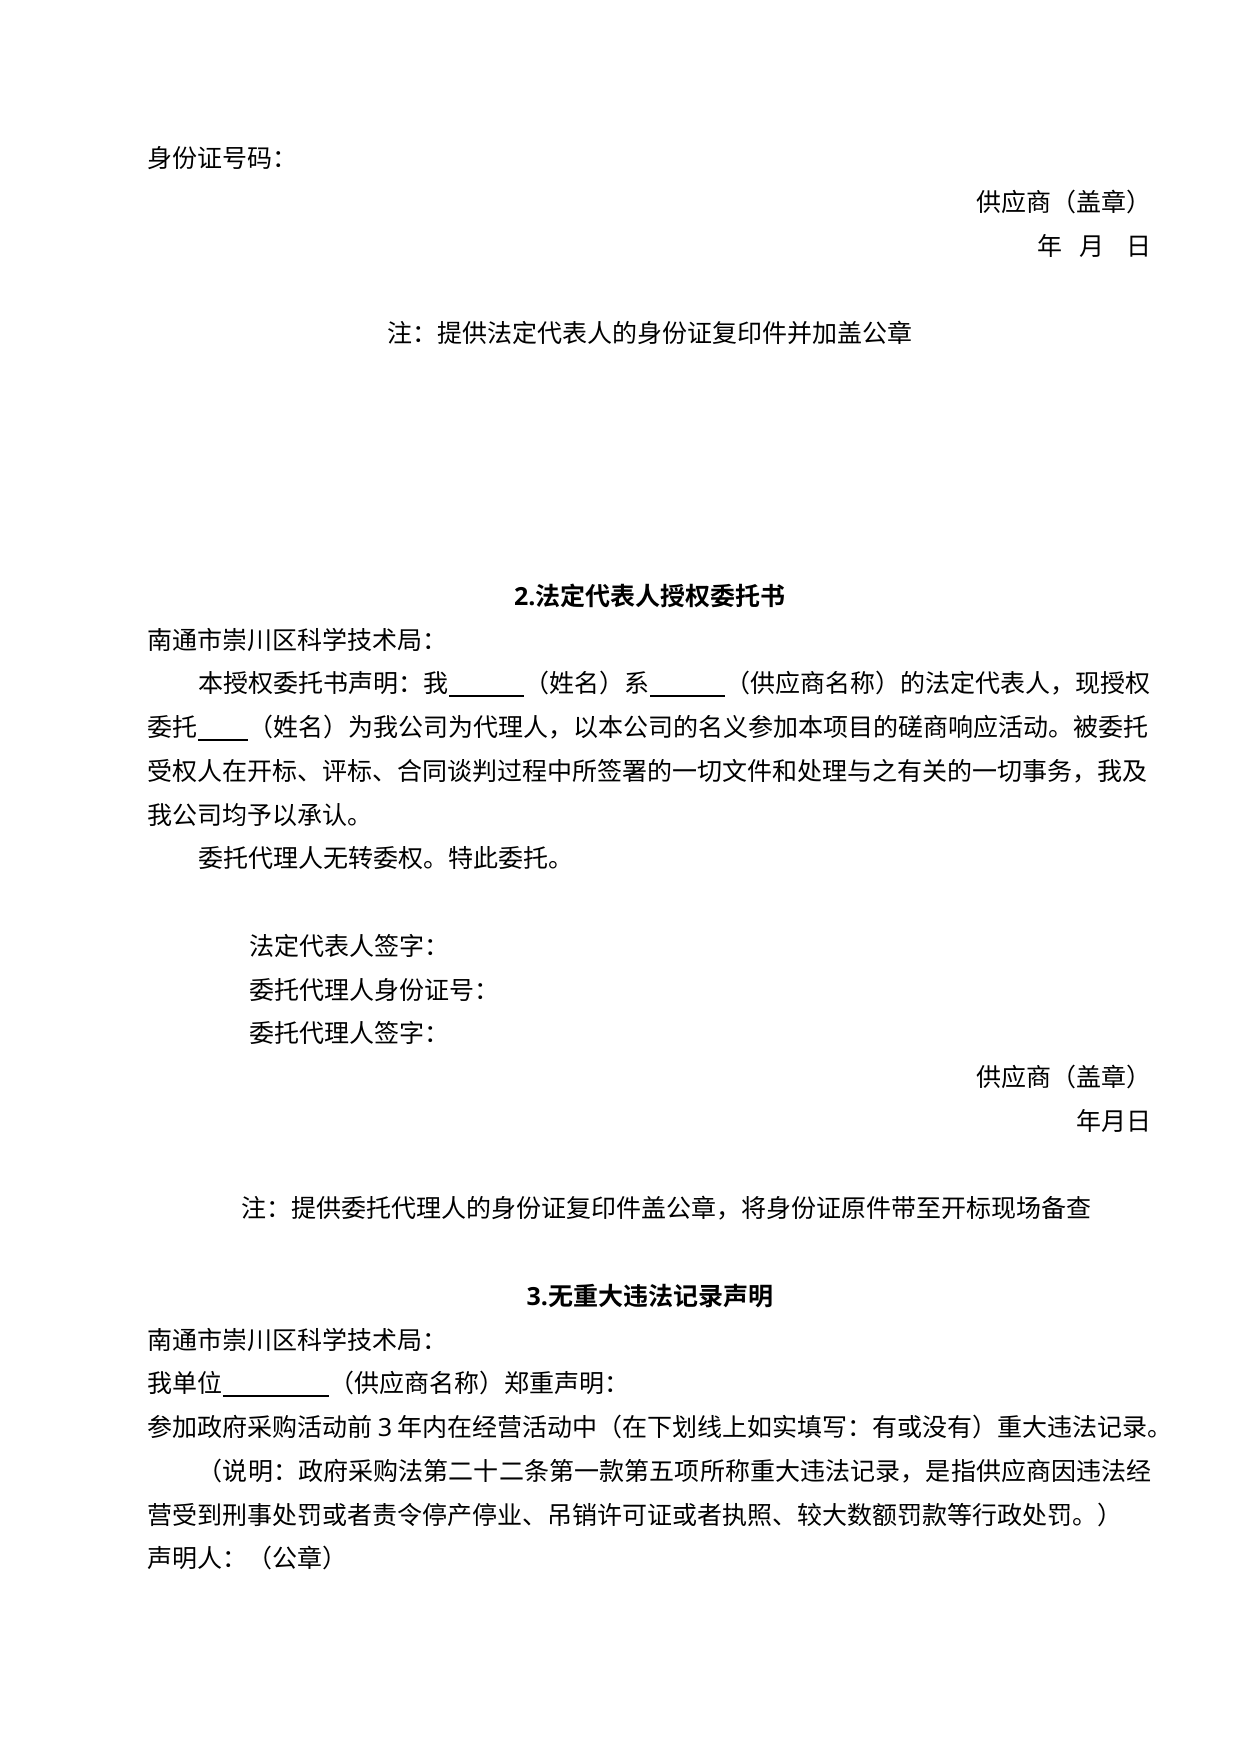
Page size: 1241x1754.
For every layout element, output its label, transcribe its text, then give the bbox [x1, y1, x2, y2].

text 法定代表人签字： [148, 920, 1152, 964]
text 2.法定代表人授权委托书 [148, 570, 1152, 614]
text 供应商（盖章） [148, 177, 1152, 220]
text 注：提供委托代理人的身份证复印件盖公章，将身份证原件带至开标现场备查 [148, 1183, 1152, 1227]
text 声明人：（公章） [148, 1533, 1152, 1577]
text 南通市崇川区科学技术局： [148, 1314, 1152, 1358]
text 参加政府采购活动前3年内在经营活动中（在下划线上如实填写：有或没有）重大违法记录。 [148, 1402, 1152, 1445]
text 身份证号码： [148, 133, 1152, 177]
text 我单位 （供应商名称）郑重声明： [148, 1358, 1152, 1402]
text 供应商（盖章） [148, 1052, 1152, 1095]
text （说明：政府采购法第二十二条第一款第五项所称重大违法记录，是指供应商因违法经营受到刑事处罚或者责令停产停业、吊销许可证或者执照、较大数额罚款等行政处罚。） [148, 1445, 1152, 1533]
text 委托代理人签字： [148, 1008, 1152, 1052]
text 年 月 日 [148, 220, 1152, 264]
text 注：提供法定代表人的身份证复印件并加盖公章 [148, 308, 1152, 352]
text 本授权委托书声明：我 （姓名）系 （供应商名称）的法定代表人，现授权委托 （姓名）为我公司为代理人，以本公司的名义参加本项目的磋商响应活动。被委托受权人在开标、评标、合同谈判过程中所签署的一切文件和处理与之有关的一切事务，我及我公司均予以承认。 [148, 658, 1152, 833]
text 年月日 [148, 1095, 1152, 1139]
text 委托代理人无转委权。特此委托。 [148, 833, 1152, 877]
text 委托代理人身份证号： [148, 964, 1152, 1008]
text 3.无重大违法记录声明 [148, 1270, 1152, 1314]
text 南通市崇川区科学技术局： [148, 614, 1152, 658]
